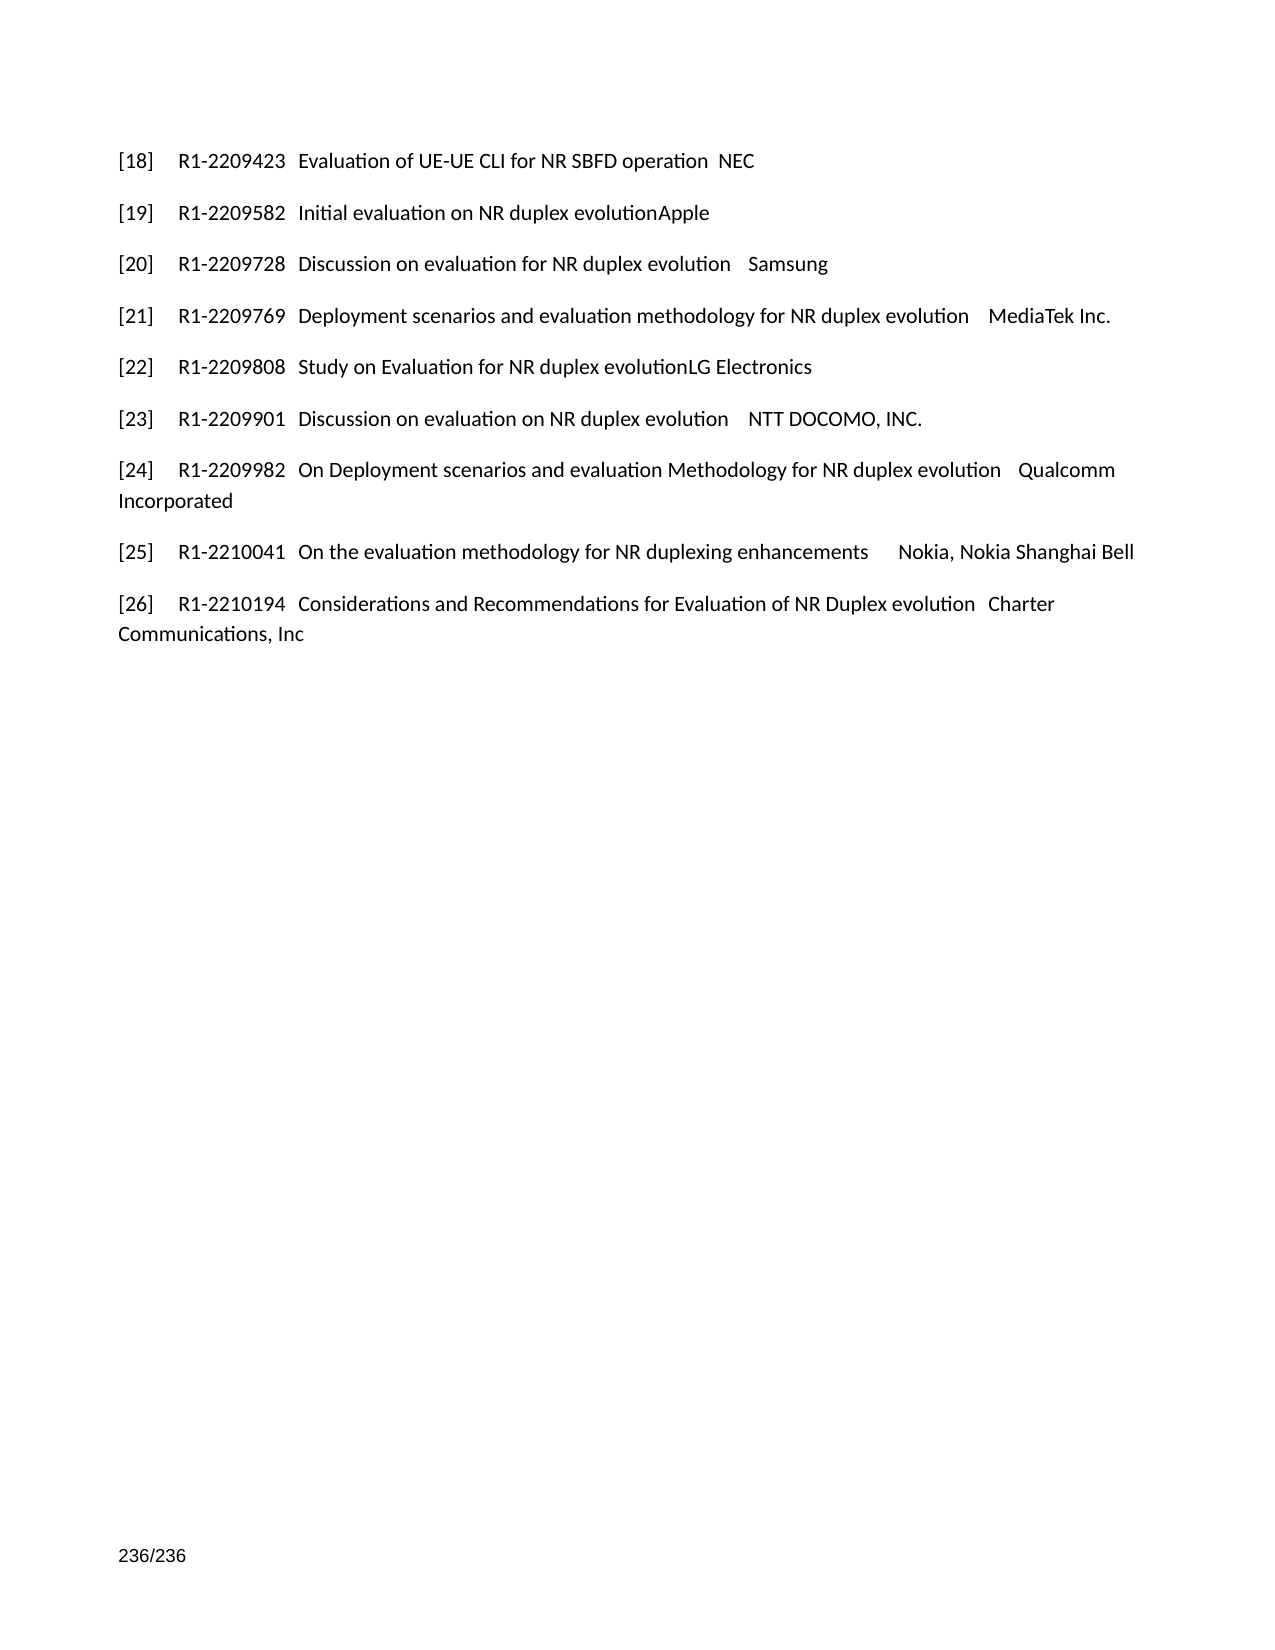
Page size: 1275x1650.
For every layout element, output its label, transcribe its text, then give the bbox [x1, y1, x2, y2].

list R1-2209423 Evaluation of UE-UE CLI for NR SBFD operation NEC [118, 148, 1157, 174]
list R1-2209901 Discussion on evaluation on NR duplex evolution NTT DOCOMO, INC. [118, 405, 1157, 432]
list R1-2209808 Study on Evaluation for NR duplex evolution LG Electronics [118, 353, 1157, 380]
list R1-2209728 Discussion on evaluation for NR duplex evolution Samsung [118, 251, 1157, 277]
list R1-2209982 On Deployment scenarios and evaluation Methodology for NR duplex evolution Qualcomm Incorporated [118, 456, 1157, 514]
list R1-2210041 On the evaluation methodology for NR duplexing enhancements Nokia, Nokia Shanghai Bell [118, 538, 1157, 565]
list R1-2209769 Deployment scenarios and evaluation methodology for NR duplex evolution MediaTek Inc. [118, 302, 1157, 329]
list R1-2209582 Initial evaluation on NR duplex evolution Apple [118, 199, 1157, 226]
list R1-2210194 Considerations and Recommendations for Evaluation of NR Duplex evolution Charter Communications, Inc [118, 590, 1157, 647]
